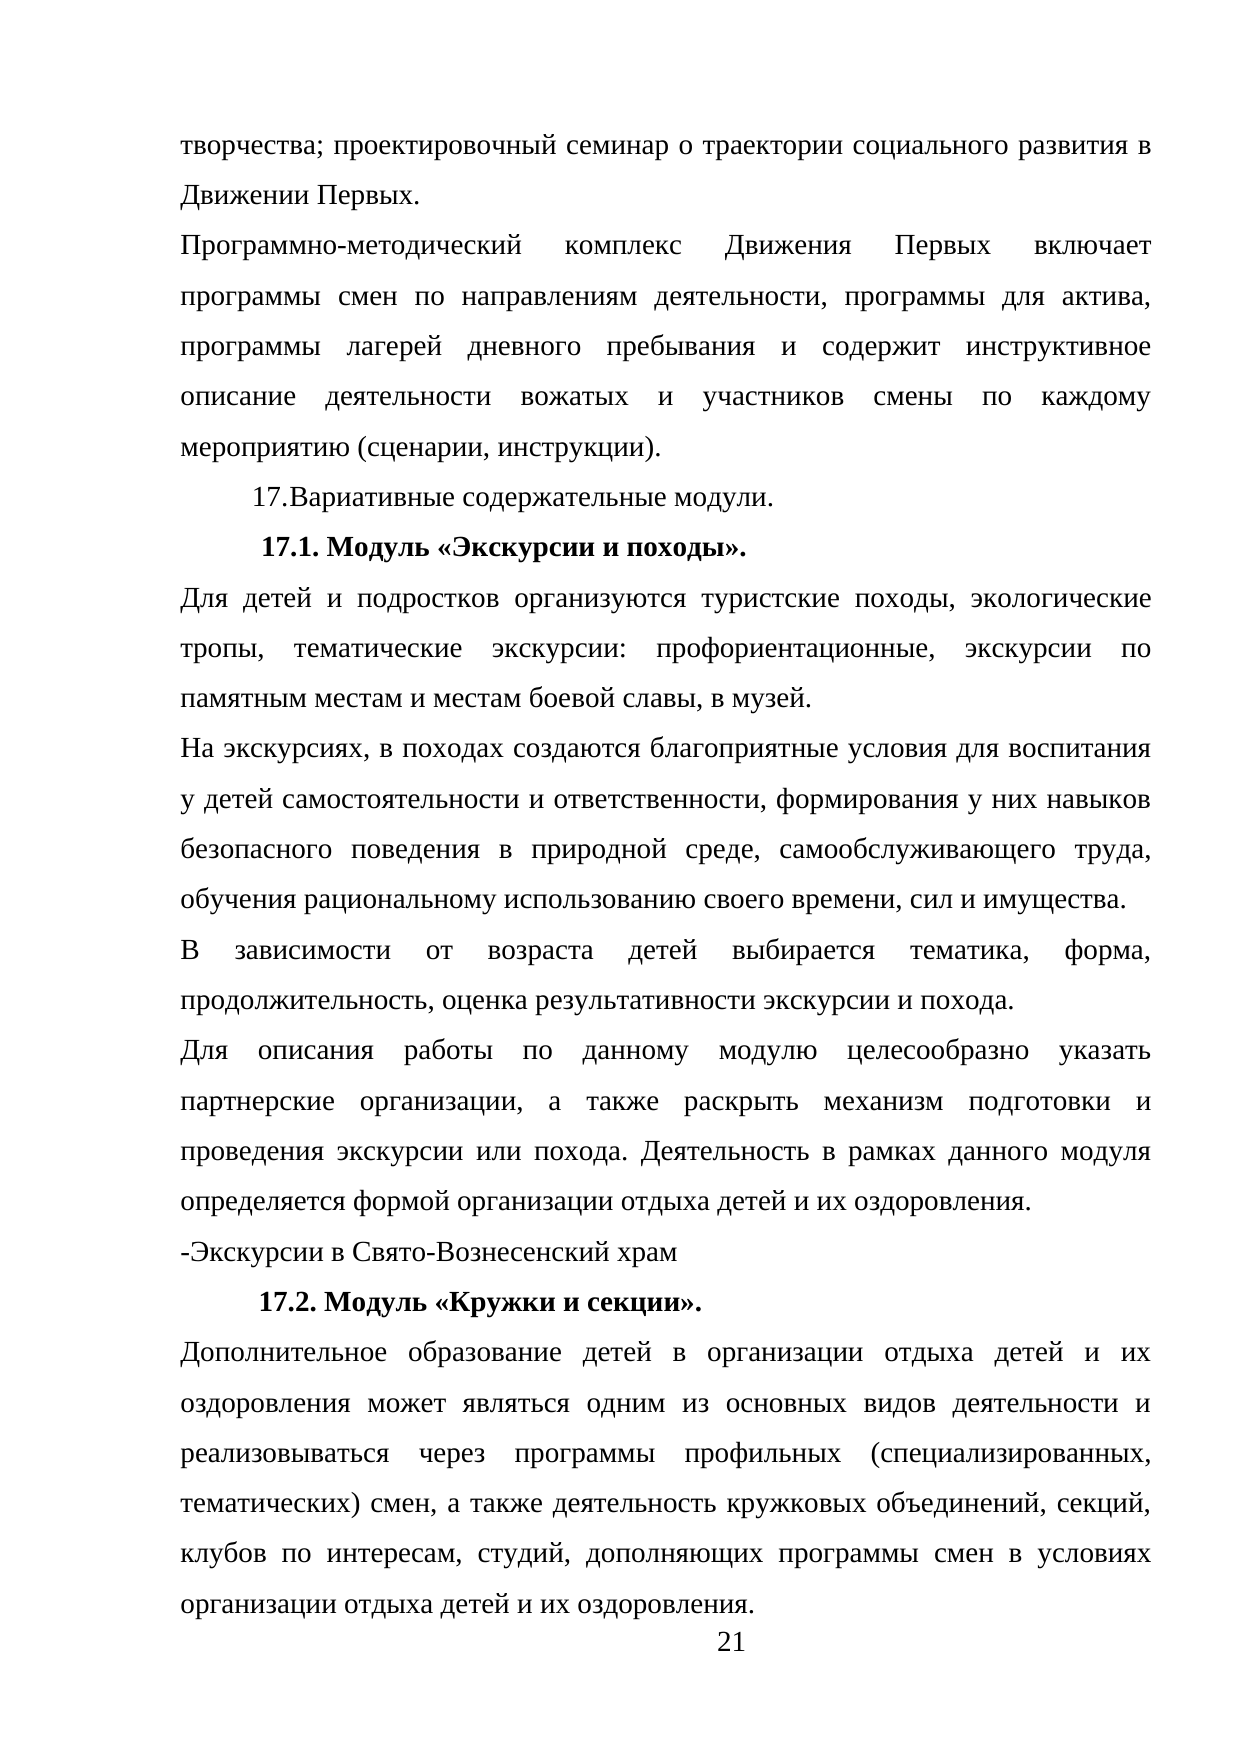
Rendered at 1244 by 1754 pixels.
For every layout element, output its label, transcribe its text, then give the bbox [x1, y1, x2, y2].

text На экскурсиях, в походах создаются благоприятные условия для воспитания у детей самостоятельности и ответственности, формирования у них навыков безопасного поведения в природной среде, самообслуживающего труда, обучения рациональному использованию своего времени, сил и имущества. [180, 731, 1152, 915]
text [180, 127, 1152, 211]
text 17.2. Модуль «Кружки и секции». [258, 1284, 1152, 1318]
text Для описания работы по данному модулю целесообразно указать партнерские организации, а также раскрыть механизм подготовки и проведения экскурсии или похода. Деятельность в рамках данного модуля определяется формой организации отдыха детей и их оздоровления. [180, 1032, 1152, 1217]
text Дополнительное образование детей в организации отдыха детей и их оздоровления может являться одним из основных видов деятельности и реализовываться через программы профильных (специализированных, тематических) смен, а также деятельность кружковых объединений, секций, клубов по интересам, студий, дополняющих программы смен в условиях организации отдыха детей и их оздоровления. [180, 1334, 1152, 1619]
list Вариативные содержательные модули. [252, 479, 1152, 513]
text Для детей и подростков организуются туристские походы, экологические тропы, тематические экскурсии: профориентационные, экскурсии по памятным местам и местам боевой славы, в музей. [180, 580, 1152, 714]
text В зависимости от возраста детей выбирается тематика, форма, продолжительность, оценка результативности экскурсии и похода. [180, 932, 1152, 1016]
text Программно-методический комплекс Движения Первых включает программы смен по направлениям деятельности, программы для актива, программы лагерей дневного пребывания и содержит инструктивное описание деятельности вожатых и участников смены по каждому мероприятию (сценарии, инструкции). [180, 227, 1152, 462]
text 17.1. Модуль «Экскурсии и походы». [261, 529, 1152, 563]
text -Экскурсии в Свято-Вознесенский храм [180, 1234, 1152, 1267]
